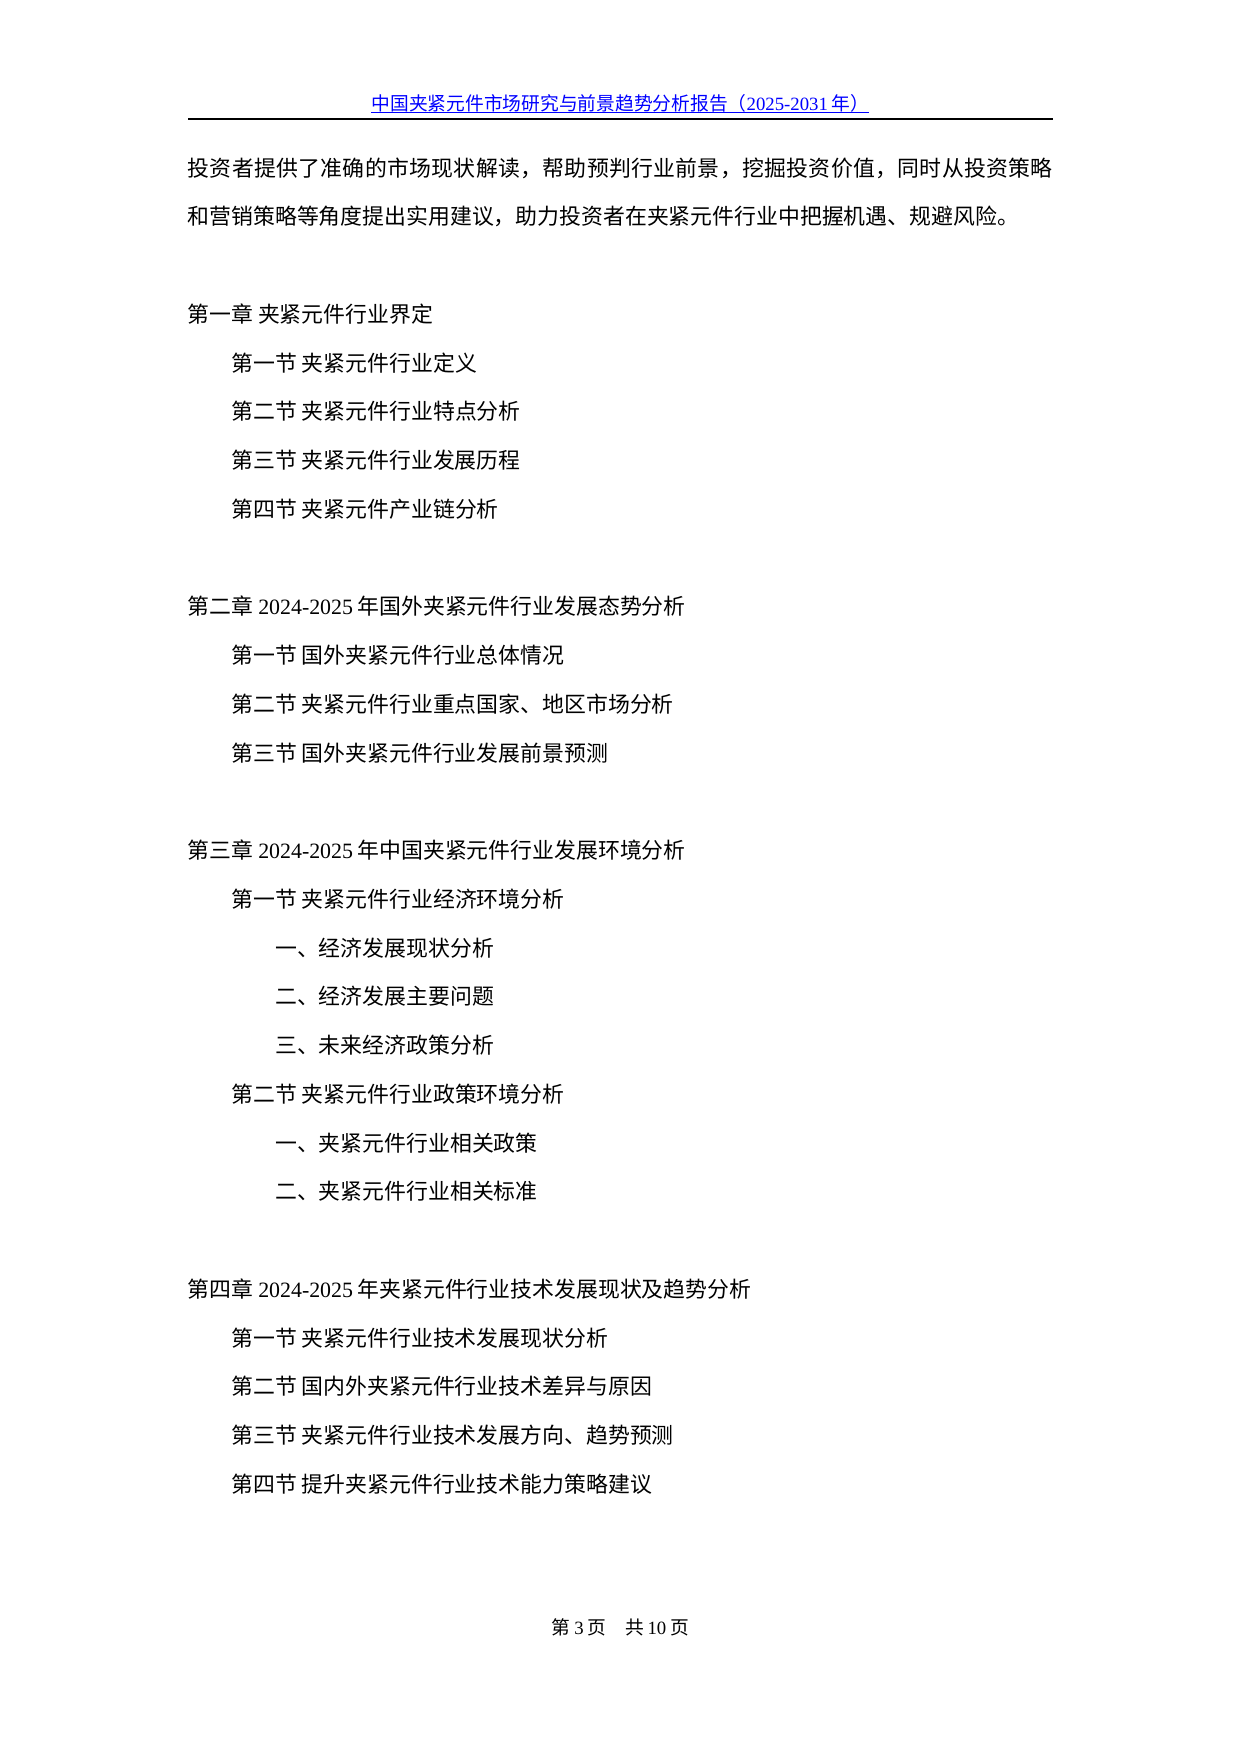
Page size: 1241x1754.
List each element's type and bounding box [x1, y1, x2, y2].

text [187, 150, 1053, 1499]
